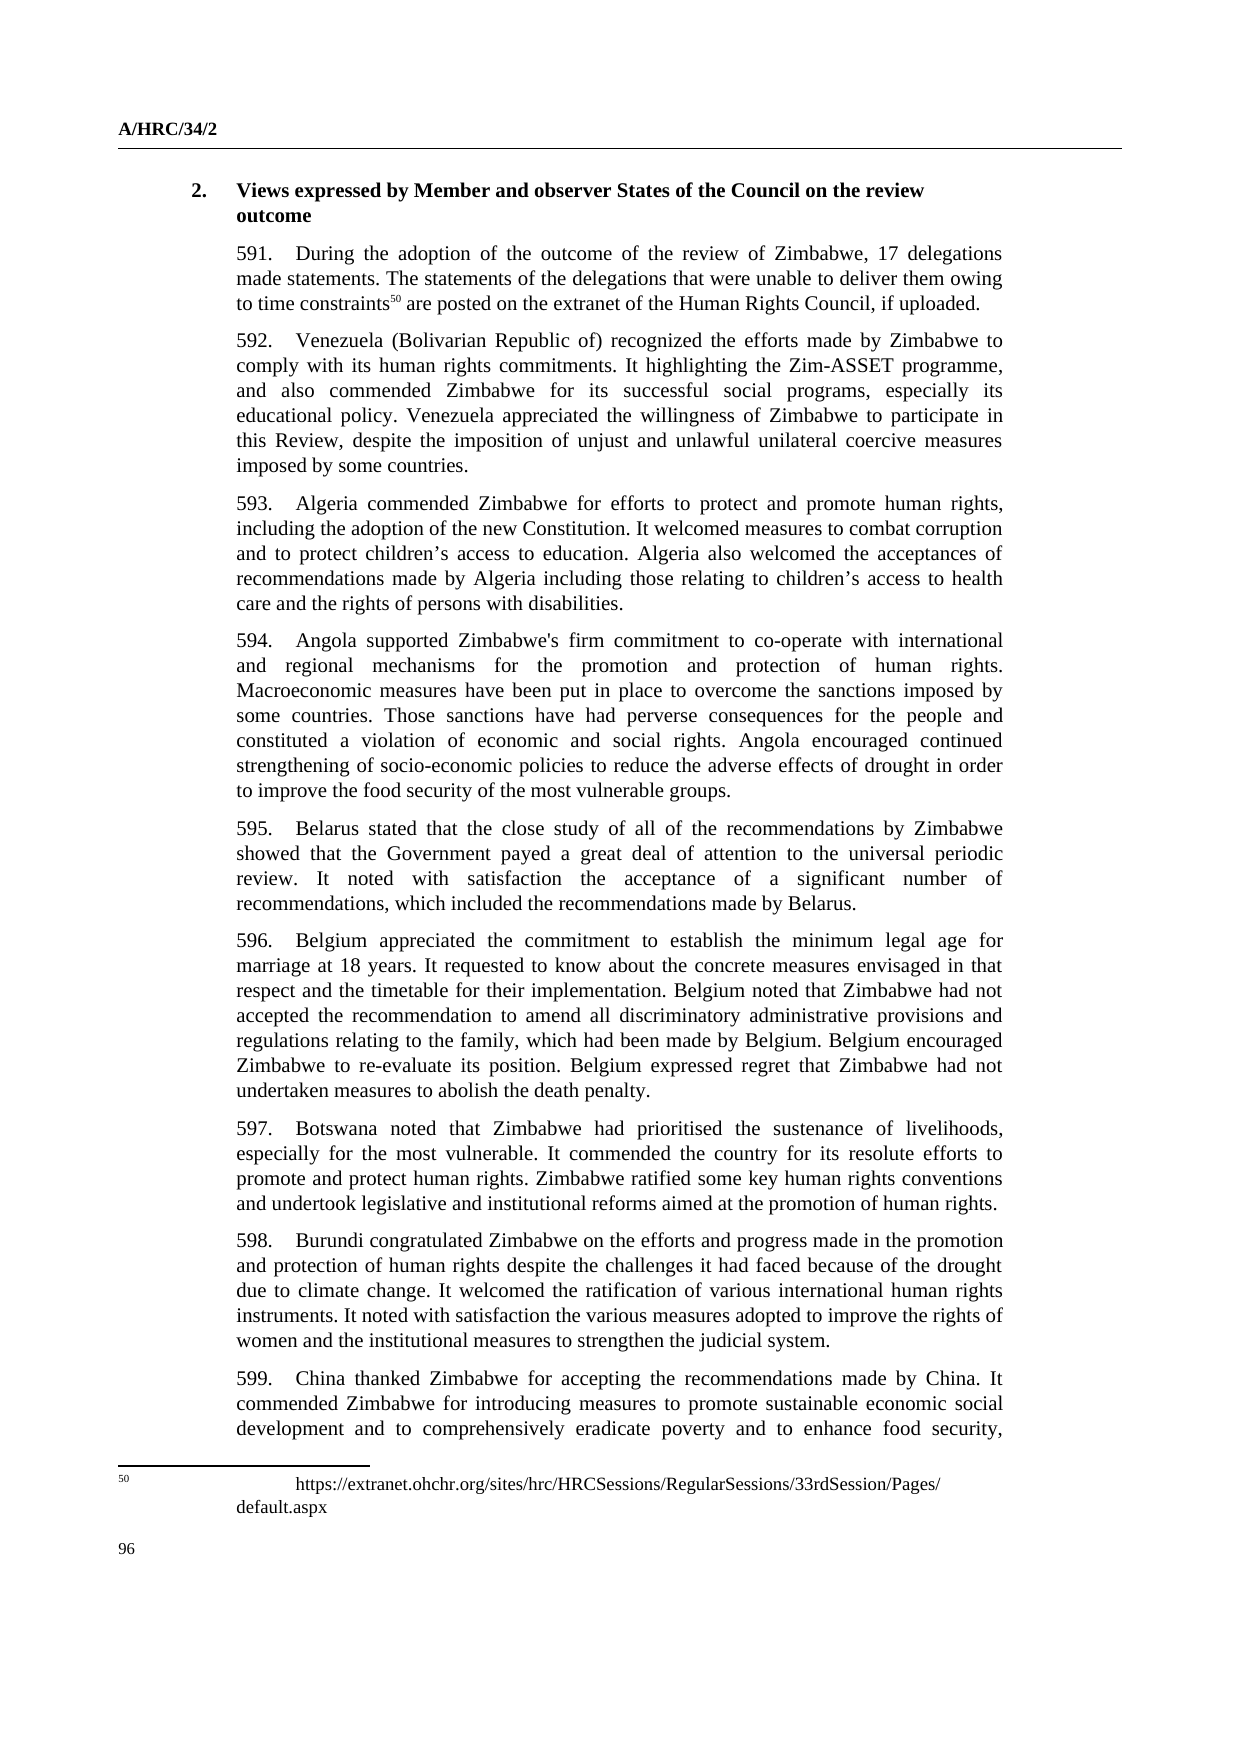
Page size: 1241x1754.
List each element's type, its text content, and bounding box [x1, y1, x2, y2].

text 595. Belarus stated that the close study of all of the recommendations by Zimbabwe showed that the Government payed a great deal of attention to the universal periodic review. It noted with satisfaction the acceptance of a significant number of recommendations, which included the recommendations made by Belarus. [236, 815, 1004, 915]
text 593. Algeria commended Zimbabwe for efforts to protect and promote human rights, including the adoption of the new Constitution. It welcomed measures to combat corruption and to protect children’s access to education. Algeria also welcomed the acceptances of recommendations made by Algeria including those relating to children’s access to health care and the rights of persons with disabilities. [236, 490, 1004, 615]
text 597. Botswana noted that Zimbabwe had prioritised the sustenance of livelihoods, especially for the most vulnerable. It commended the country for its resolute efforts to promote and protect human rights. Zimbabwe ratified some key human rights conventions and undertook legislative and institutional reforms aimed at the promotion of human rights. [236, 1115, 1004, 1215]
text 592. Venezuela (Bolivarian Republic of) recognized the efforts made by Zimbabwe to comply with its human rights commitments. It highlighting the Zim-ASSET programme, and also commended Zimbabwe for its successful social programs, especially its educational policy. Venezuela appreciated the willingness of Zimbabwe to participate in this Review, despite the imposition of unjust and unlawful unilateral coercive measures imposed by some countries. [236, 327, 1004, 477]
text 598. Burundi congratulated Zimbabwe on the efforts and progress made in the promotion and protection of human rights despite the challenges it had faced because of the drought due to climate change. It welcomed the ratification of various international human rights instruments. It noted with satisfaction the various measures adopted to improve the rights of women and the institutional measures to strengthen the judicial system. [236, 1227, 1004, 1352]
text 596. Belgium appreciated the commitment to establish the minimum legal age for marriage at 18 years. It requested to know about the concrete measures envisaged in that respect and the timetable for their implementation. Belgium noted that Zimbabwe had not accepted the recommendation to amend all discriminatory administrative provisions and regulations relating to the family, which had been made by Belgium. Belgium encouraged Zimbabwe to re-evaluate its position. Belgium expressed regret that Zimbabwe had not undertaken measures to abolish the death penalty. [236, 927, 1004, 1102]
text 591. During the adoption of the outcome of the review of Zimbabwe, 17 delegations made statements. The statements of the delegations that were unable to deliver them owing to time constraints are posted on the extranet of the Human Rights Council, if uploaded. [236, 240, 1004, 315]
text 2. Views expressed by Member and observer States of the Council on the review outcome [118, 177, 1004, 227]
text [236, 1365, 1004, 1440]
text 594. Angola supported Zimbabwe's firm commitment to co-operate with international and regional mechanisms for the promotion and protection of human rights. Macroeconomic measures have been put in place to overcome the sanctions imposed by some countries. Those sanctions have had perverse consequences for the people and constituted a violation of economic and social rights. Angola encouraged continued strengthening of socio-economic policies to reduce the adverse effects of drought in order to improve the food security of the most vulnerable groups. [236, 627, 1004, 802]
